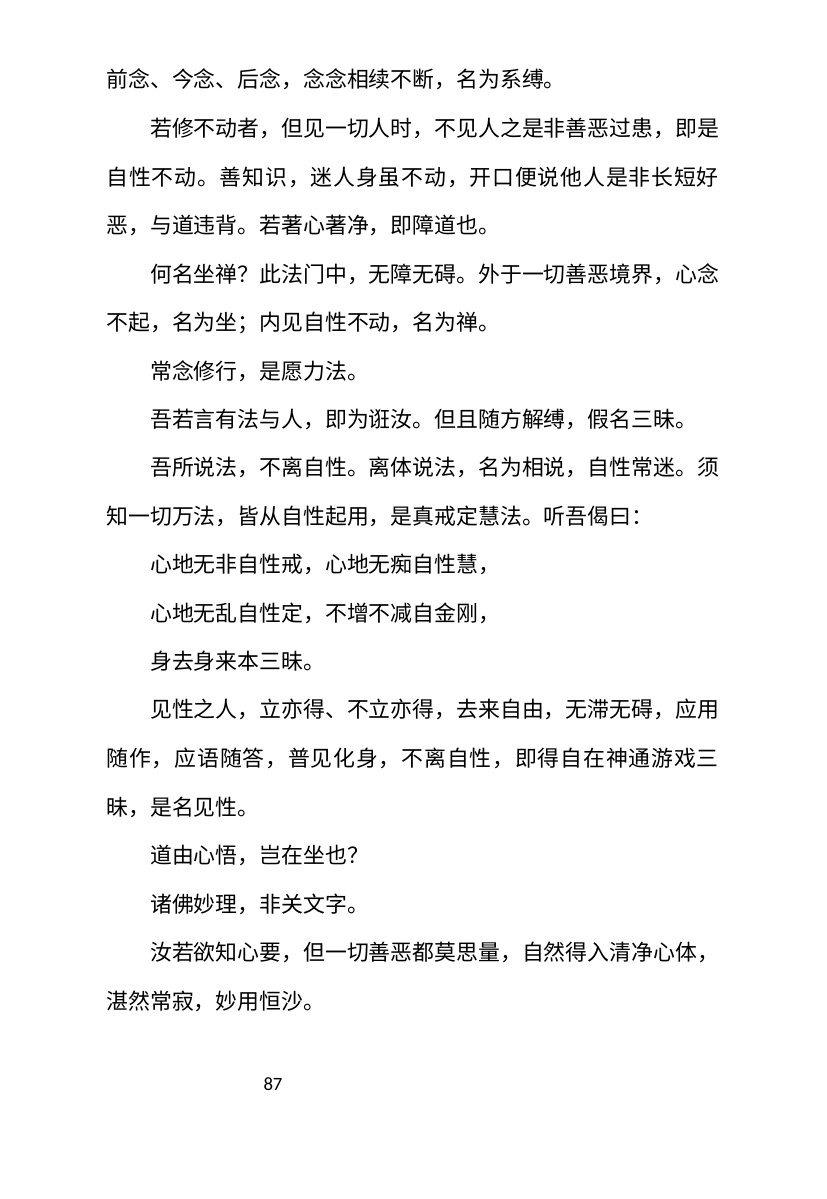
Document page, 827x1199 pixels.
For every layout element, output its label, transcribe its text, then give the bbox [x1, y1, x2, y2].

text 汝若欲知心要，但一切善恶都莫思量，自然得入清净心体，湛然常寂，妙用恒沙。 [106, 934, 721, 1016]
text 见性之人，立亦得、不立亦得，去来自由，无滞无碍，应用随作，应语随答，普见化身，不离自性，即得自在神通游戏三昧，是名见性。 [106, 692, 721, 822]
text 道由心悟，岂在坐也？ [106, 838, 721, 870]
text 吾所说法，不离自性。离体说法，名为相说，自性常迷。须知一切万法，皆从自性起用，是真戒定慧法。听吾偈曰： [106, 450, 721, 531]
text 何名坐禅？此法门中，无障无碍。外于一切善恶境界，心念不起，名为坐；内见自性不动，名为禅。 [106, 256, 721, 337]
text 身去身来本三昧。 [106, 644, 721, 676]
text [106, 62, 721, 94]
text 心地无乱自性定，不增不减自金刚， [106, 595, 721, 628]
text 常念修行，是愿力法。 [106, 353, 721, 386]
text 诸佛妙理，非关文字。 [106, 886, 721, 919]
text 若修不动者，但见一切人时，不见人之是非善恶过患，即是自性不动。善知识，迷人身虽不动，开口便说他人是非长短好恶，与道违背。若著心著净，即障道也。 [106, 110, 721, 240]
text 心地无非自性戒，心地无痴自性慧， [106, 547, 721, 579]
text 吾若言有法与人，即为诳汝。但且随方解缚，假名三昧。 [106, 402, 721, 434]
